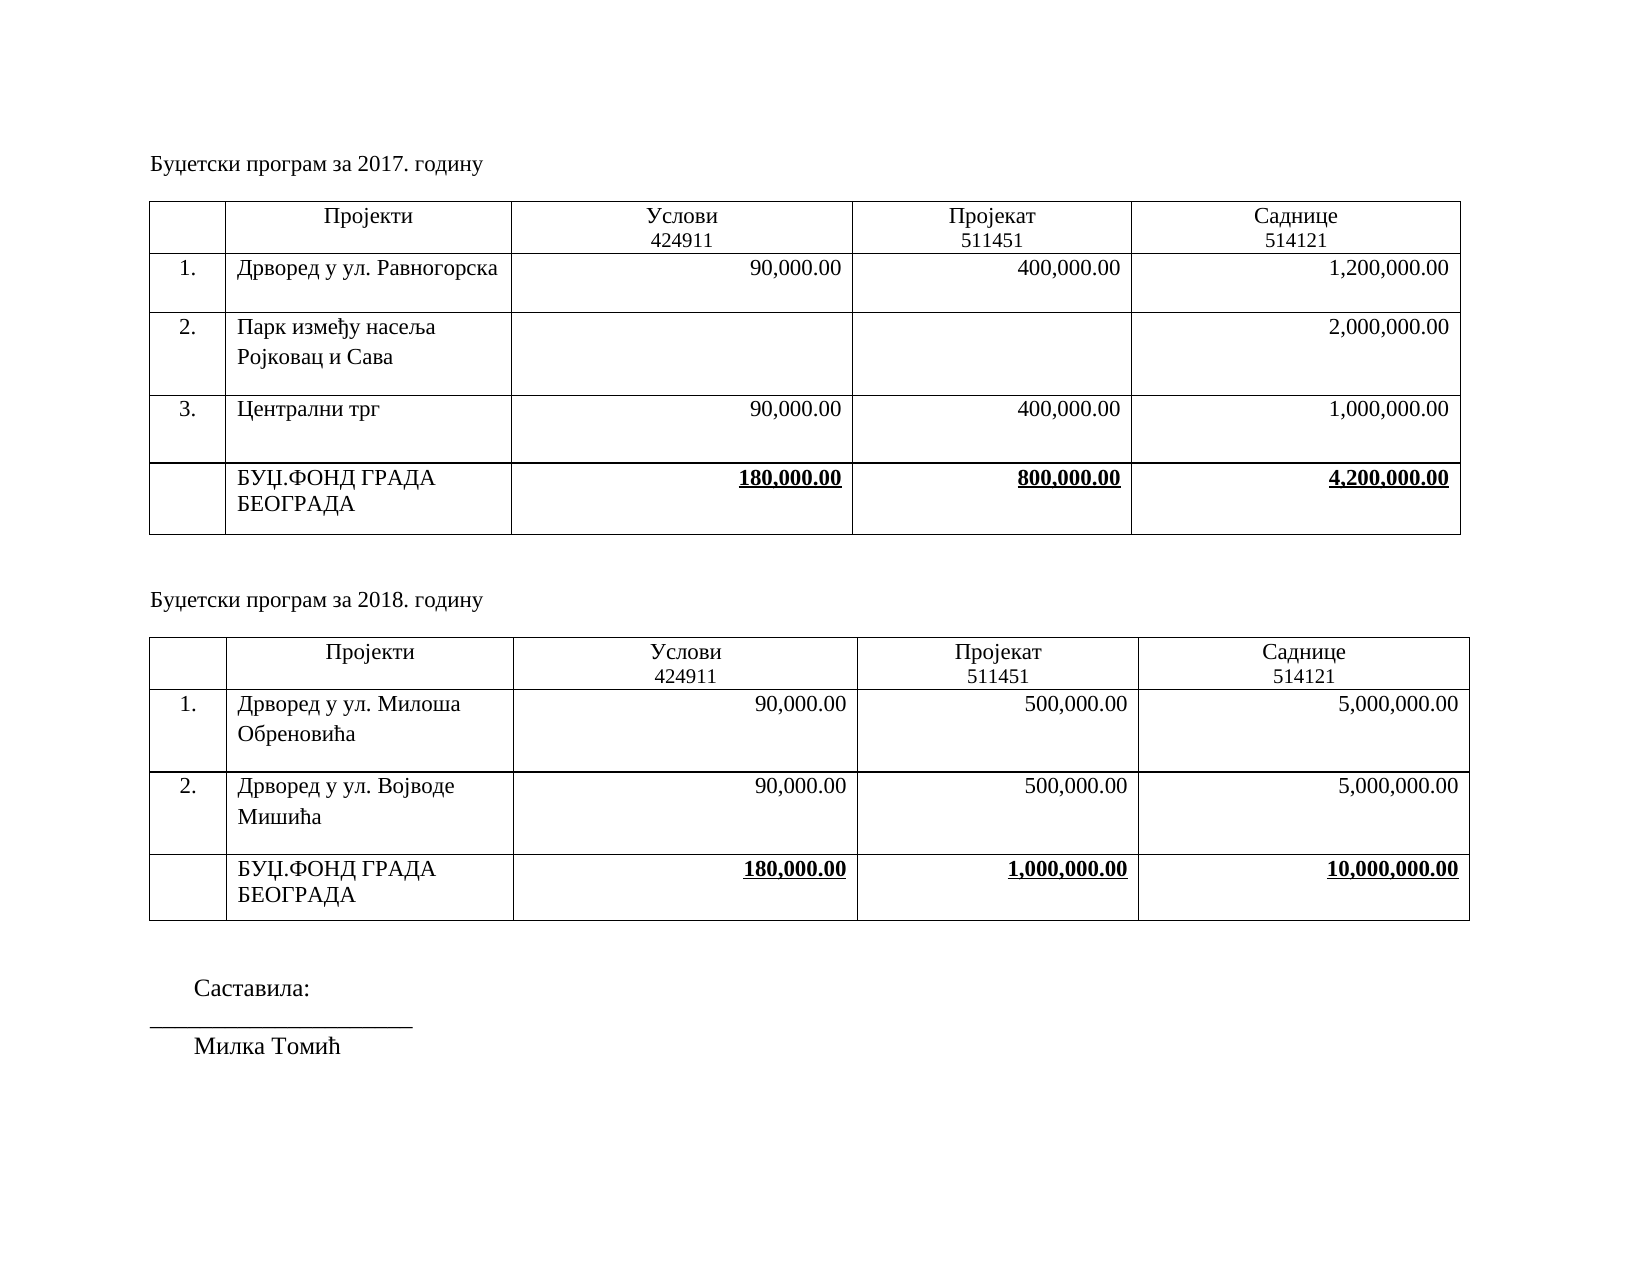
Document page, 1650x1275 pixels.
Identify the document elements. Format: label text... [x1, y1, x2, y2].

table_cell 90,000.00 [512, 254, 852, 312]
table_cell 10,000,000.00 [1139, 855, 1469, 920]
table_cell 180,000.00 [512, 464, 852, 534]
table_cell Парк између насеља Ројковац и Сава [226, 313, 511, 394]
table_cell 90,000.00 [514, 773, 857, 854]
table_header Пројекат 511451 [858, 638, 1138, 689]
text Милка Томић [150, 1031, 1500, 1060]
text Буџетски програм за 2018. годину [150, 586, 1500, 612]
table_cell Централни трг [226, 396, 511, 462]
table_cell [150, 464, 225, 534]
table_cell 1,000,000.00 [1132, 396, 1460, 462]
table_header Пројекат 511451 [853, 202, 1131, 253]
table_header Саднице 514121 [1132, 202, 1460, 253]
table_cell 90,000.00 [514, 690, 857, 771]
table_cell 400,000.00 [853, 396, 1131, 462]
table_header Услови 424911 [514, 638, 857, 689]
text _____________________ [150, 1002, 1500, 1031]
table_cell [853, 313, 1131, 394]
table_cell 500,000.00 [858, 690, 1138, 771]
table_cell 2. [150, 313, 225, 394]
table_header Услови 424911 [512, 202, 852, 253]
text Буџетски програм за 2017. годину [150, 150, 1500, 176]
table_cell 800,000.00 [853, 464, 1131, 534]
table_cell 90,000.00 [512, 396, 852, 462]
table_header Саднице 514121 [1139, 638, 1469, 689]
table_header [150, 638, 226, 689]
table_cell БУЏ.ФОНД ГРАДА БЕОГРАДА [226, 464, 511, 534]
table_cell 2,000,000.00 [1132, 313, 1460, 394]
table_cell БУЏ.ФОНД ГРАДА БЕОГРАДА [227, 855, 513, 920]
text Саставила: [150, 973, 1500, 1002]
table_cell Дрворед у ул. Равногорска [226, 254, 511, 312]
table_header Пројекти [227, 638, 513, 689]
table_cell 1,000,000.00 [858, 855, 1138, 920]
table_header Пројекти [226, 202, 511, 253]
table_header [150, 202, 225, 253]
table_cell [150, 855, 226, 920]
table_cell 400,000.00 [853, 254, 1131, 312]
table_cell Дрворед у ул. Војводе Мишића [227, 773, 513, 854]
table_cell Дрворед у ул. Милоша Обреновића [227, 690, 513, 771]
table_cell 4,200,000.00 [1132, 464, 1460, 534]
table_cell 180,000.00 [514, 855, 857, 920]
table_cell [512, 313, 852, 394]
table_cell 500,000.00 [858, 773, 1138, 854]
table_cell 2. [150, 773, 226, 854]
table_cell 1,200,000.00 [1132, 254, 1460, 312]
table_cell 5,000,000.00 [1139, 773, 1469, 854]
table_cell 3. [150, 396, 225, 462]
table_cell 1. [150, 254, 225, 312]
table_cell 1. [150, 690, 226, 771]
table_cell 5,000,000.00 [1139, 690, 1469, 771]
